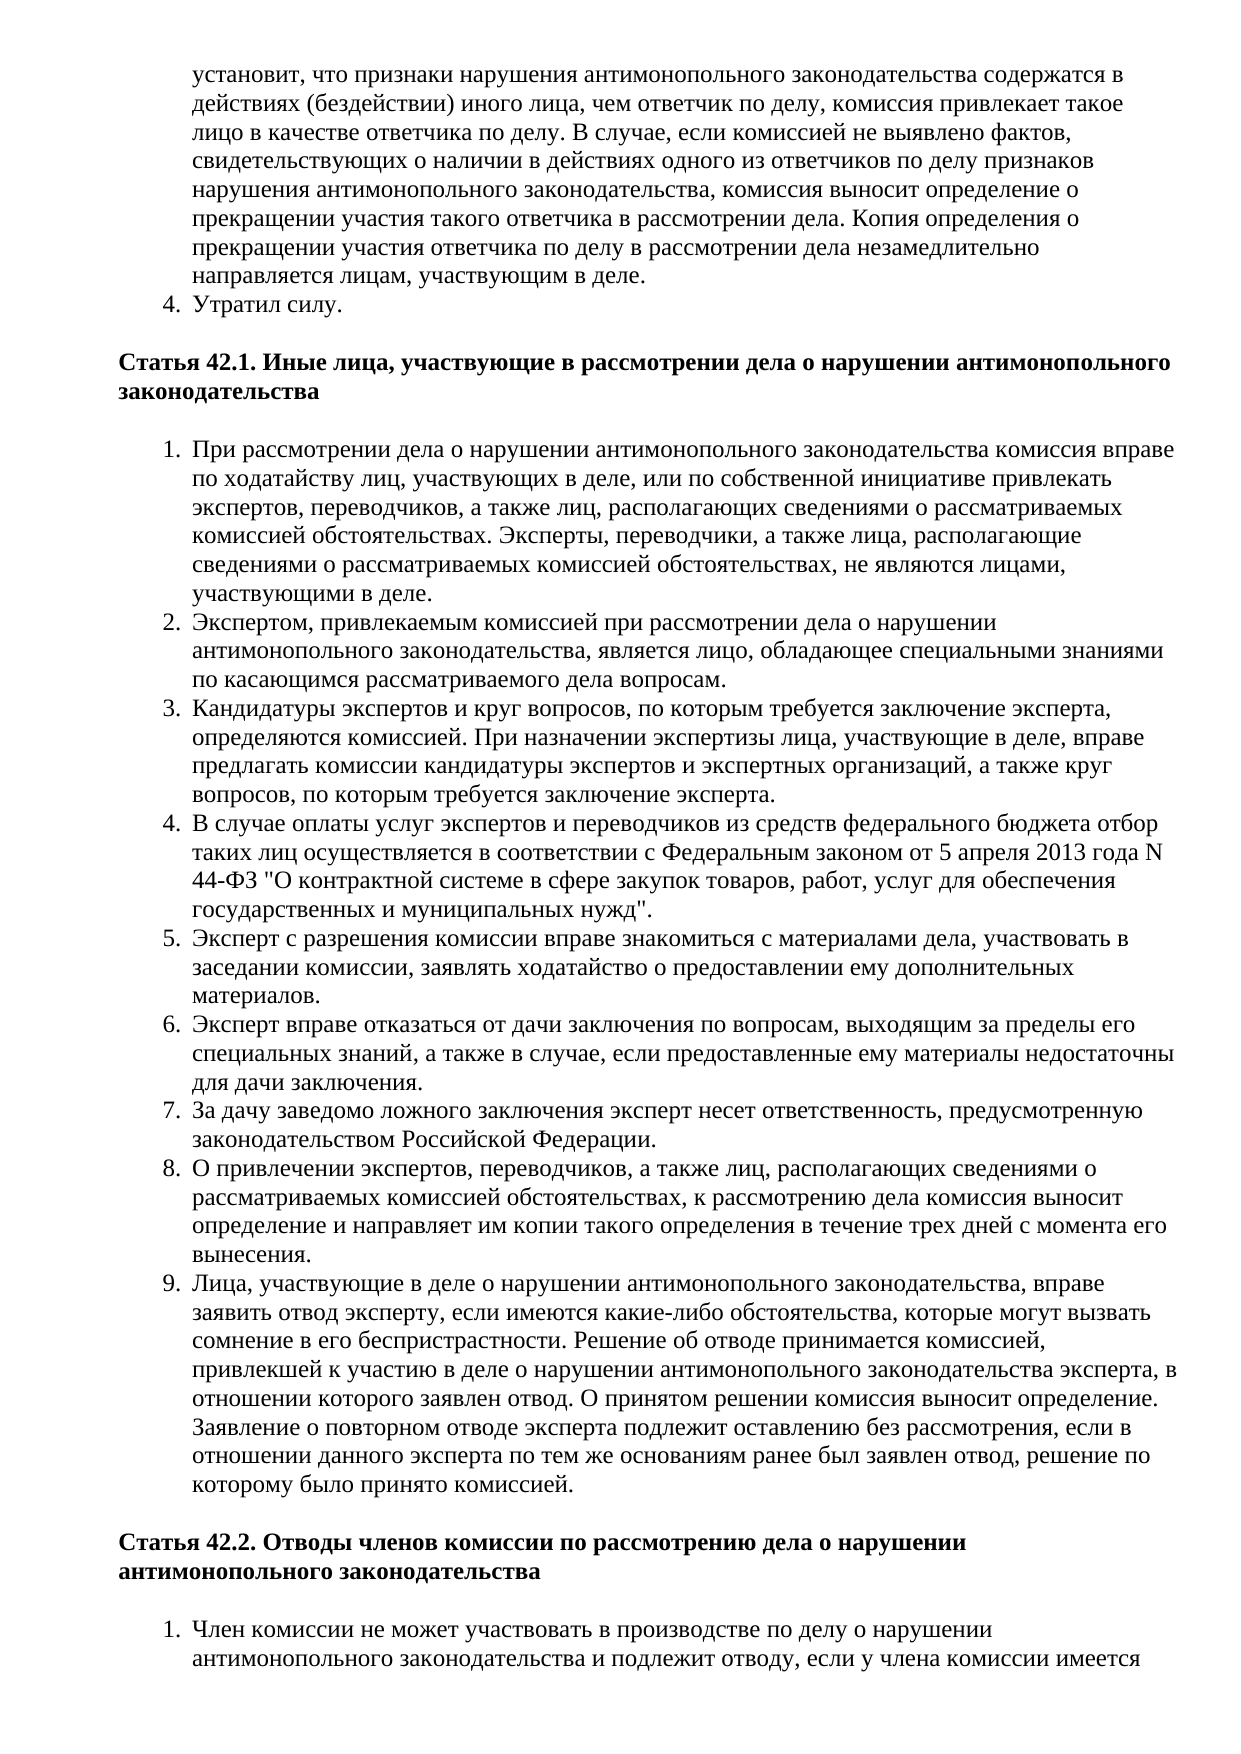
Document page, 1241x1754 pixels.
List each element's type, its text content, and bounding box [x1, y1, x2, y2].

list Лица, участвующие в деле о нарушении антимонопольного законодательства, вправе заявить отвод эксперту, если имеются какие-либо обстоятельства, которые могут вызвать сомнение в его беспристрастности. Решение об отводе принимается комиссией, привлекшей к участию в деле о нарушении антимонопольного законодательства эксперта, в отношении которого заявлен отвод. О принятом решении комиссия выносит определение. Заявление о повторном отводе эксперта подлежит оставлению без рассмотрения, если в отношении данного эксперта по тем же основаниям ранее был заявлен отвод, решение по которому было принято комиссией. [162, 1268, 1181, 1498]
list О привлечении экспертов, переводчиков, а также лиц, располагающих сведениями о рассматриваемых комиссией обстоятельствах, к рассмотрению дела комиссия выносит определение и направляет им копии такого определения в течение трех дней с момента его вынесения. [162, 1153, 1181, 1268]
list Экспертом, привлекаемым комиссией при рассмотрении дела о нарушении антимонопольного законодательства, является лицо, обладающее специальными знаниями по касающимся рассматриваемого дела вопросам. [162, 607, 1181, 693]
list За дачу заведомо ложного заключения эксперт несет ответственность, предусмотренную законодательством Российской Федерации. [162, 1096, 1181, 1153]
list Эксперт вправе отказаться от дачи заключения по вопросам, выходящим за пределы его специальных знаний, а также в случае, если предоставленные ему материалы недостаточны для дачи заключения. [162, 1009, 1181, 1096]
list При рассмотрении дела о нарушении антимонопольного законодательства комиссия вправе по ходатайству лиц, участвующих в деле, или по собственной инициативе привлекать экспертов, переводчиков, а также лиц, располагающих сведениями о рассматриваемых комиссией обстоятельствах. Эксперты, переводчики, а также лица, располагающие сведениями о рассматриваемых комиссией обстоятельствах, не являются лицами, участвующими в деле. [162, 434, 1181, 607]
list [162, 1614, 1181, 1672]
list Кандидатуры экспертов и круг вопросов, по которым требуется заключение эксперта, определяются комиссией. При назначении экспертизы лица, участвующие в деле, вправе предлагать комиссии кандидатуры экспертов и экспертных организаций, а также круг вопросов, по которым требуется заключение эксперта. [162, 693, 1181, 808]
list Утратил силу. [162, 289, 1181, 318]
text Статья 42.2. Отводы членов комиссии по рассмотрению дела о нарушении антимонопольного законодательства [118, 1527, 1181, 1585]
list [162, 59, 1181, 289]
text Статья 42.1. Иные лица, участвующие в рассмотрении дела о нарушении антимонопольного законодательства [118, 347, 1181, 405]
list Эксперт с разрешения комиссии вправе знакомиться с материалами дела, участвовать в заседании комиссии, заявлять ходатайство о предоставлении ему дополнительных материалов. [162, 923, 1181, 1009]
list В случае оплаты услуг экспертов и переводчиков из средств федерального бюджета отбор таких лиц осуществляется в соответствии с Федеральным законом от 5 апреля 2013 года N 44-ФЗ "О контрактной системе в сфере закупок товаров, работ, услуг для обеспечения государственных и муниципальных нужд". [162, 808, 1181, 923]
